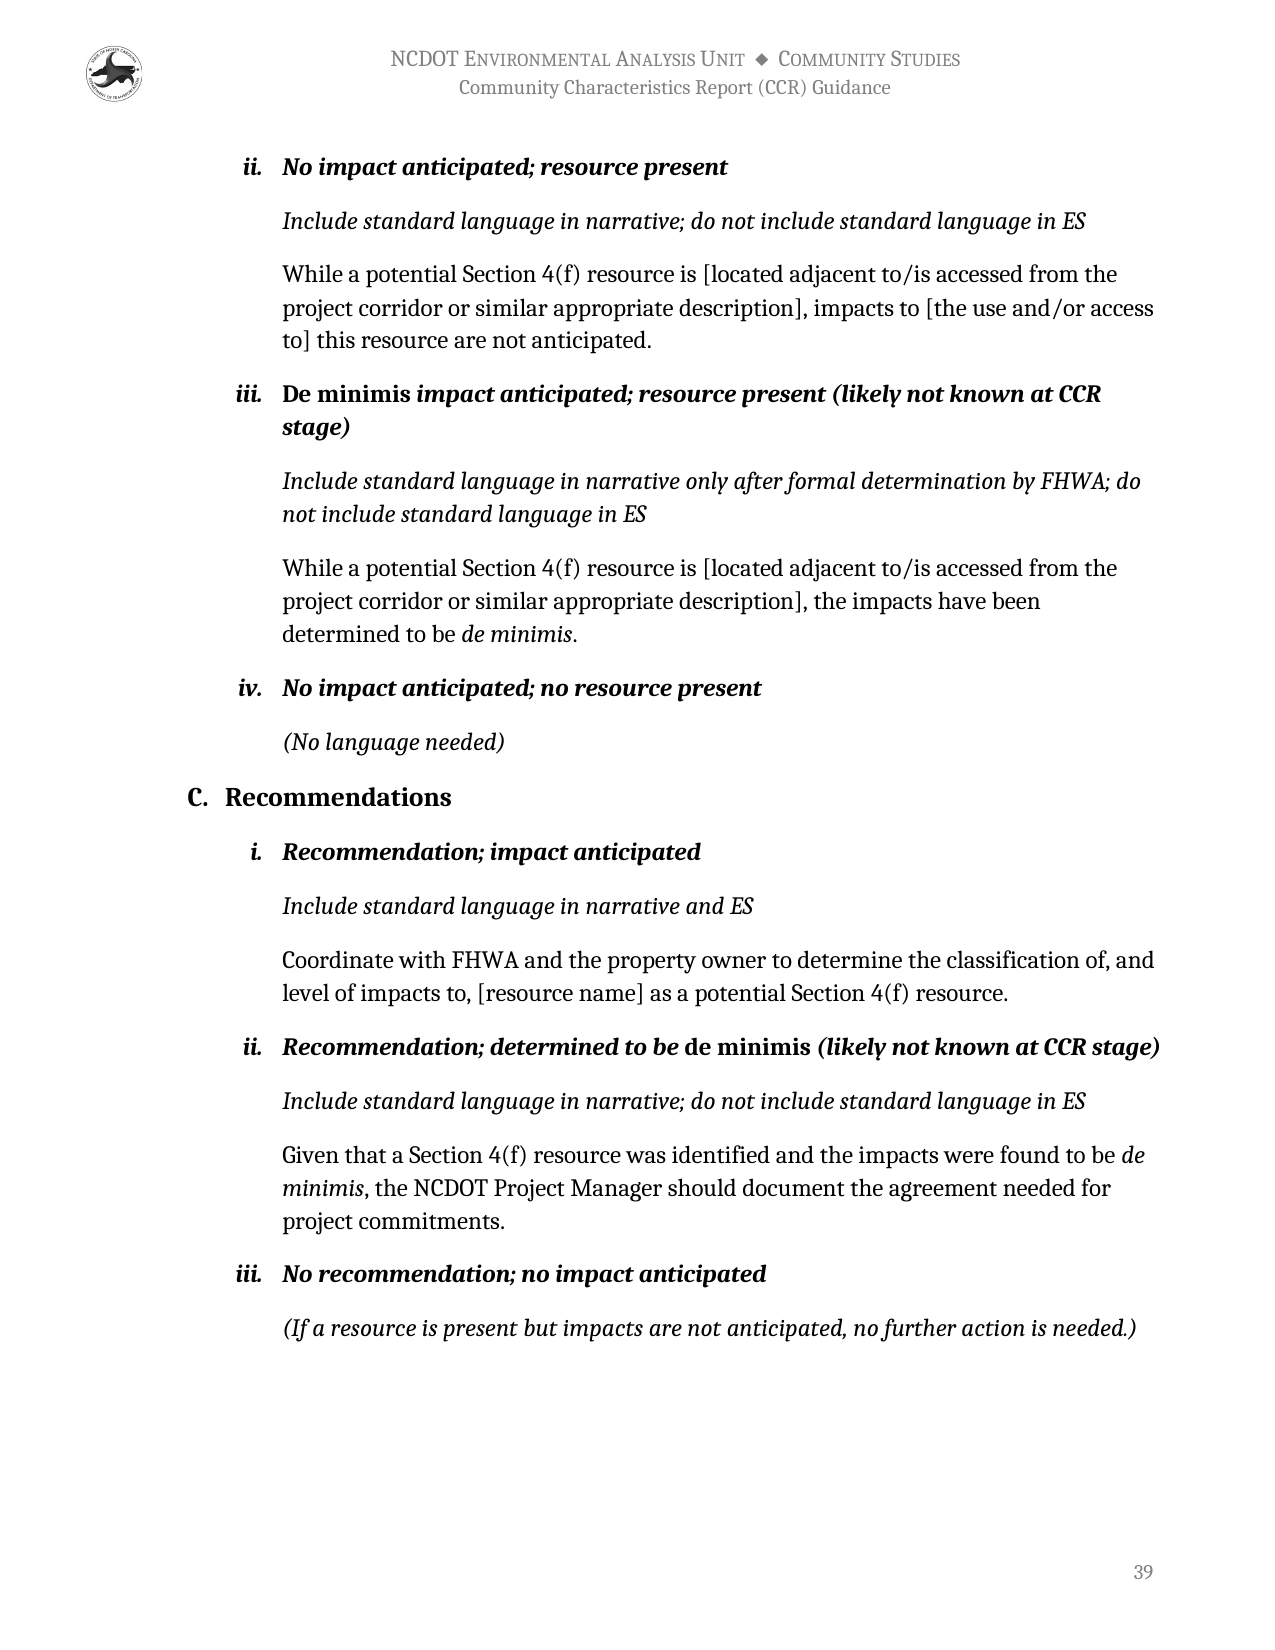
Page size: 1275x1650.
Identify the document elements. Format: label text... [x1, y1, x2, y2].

list (No language needed) [282, 728, 1162, 757]
list Recommendation; determined to be de minimis (likely not known at CCR stage) [262, 1033, 1162, 1062]
list While a potential Section 4(f) resource is [located adjacent to/is accessed from the project corridor or similar appropriate description], the impacts have been determined to be de minimis. [282, 554, 1162, 649]
list No recommendation; no impact anticipated [262, 1260, 1162, 1289]
list No impact anticipated; no resource present [262, 674, 1162, 703]
list Recommendations [187, 782, 1162, 813]
list (If a resource is present but impacts are not anticipated, no further action is needed.) [282, 1314, 1162, 1343]
list Include standard language in narrative; do not include standard language in ES [282, 1087, 1162, 1115]
list Given that a Section 4(f) resource was identified and the impacts were found to be de minimis, the NCDOT Project Manager should document the agreement needed for project commitments. [282, 1141, 1162, 1235]
list Include standard language in narrative only after formal determination by FHWA; do not include standard language in ES [282, 467, 1162, 529]
list De minimis impact anticipated; resource present (likely not known at CCR stage) [262, 380, 1162, 442]
list Coordinate with FHWA and the property owner to determine the classification of, and level of impacts to, [resource name] as a potential Section 4(f) resource. [282, 946, 1162, 1008]
list No impact anticipated; resource present [262, 153, 1162, 181]
list Include standard language in narrative; do not include standard language in ES [282, 207, 1162, 235]
list Include standard language in narrative and ES [282, 892, 1162, 921]
list While a potential Section 4(f) resource is [located adjacent to/is accessed from the project corridor or similar appropriate description], impacts to [the use and/or access to] this resource are not anticipated. [282, 260, 1162, 355]
list Recommendation; impact anticipated [262, 838, 1162, 867]
